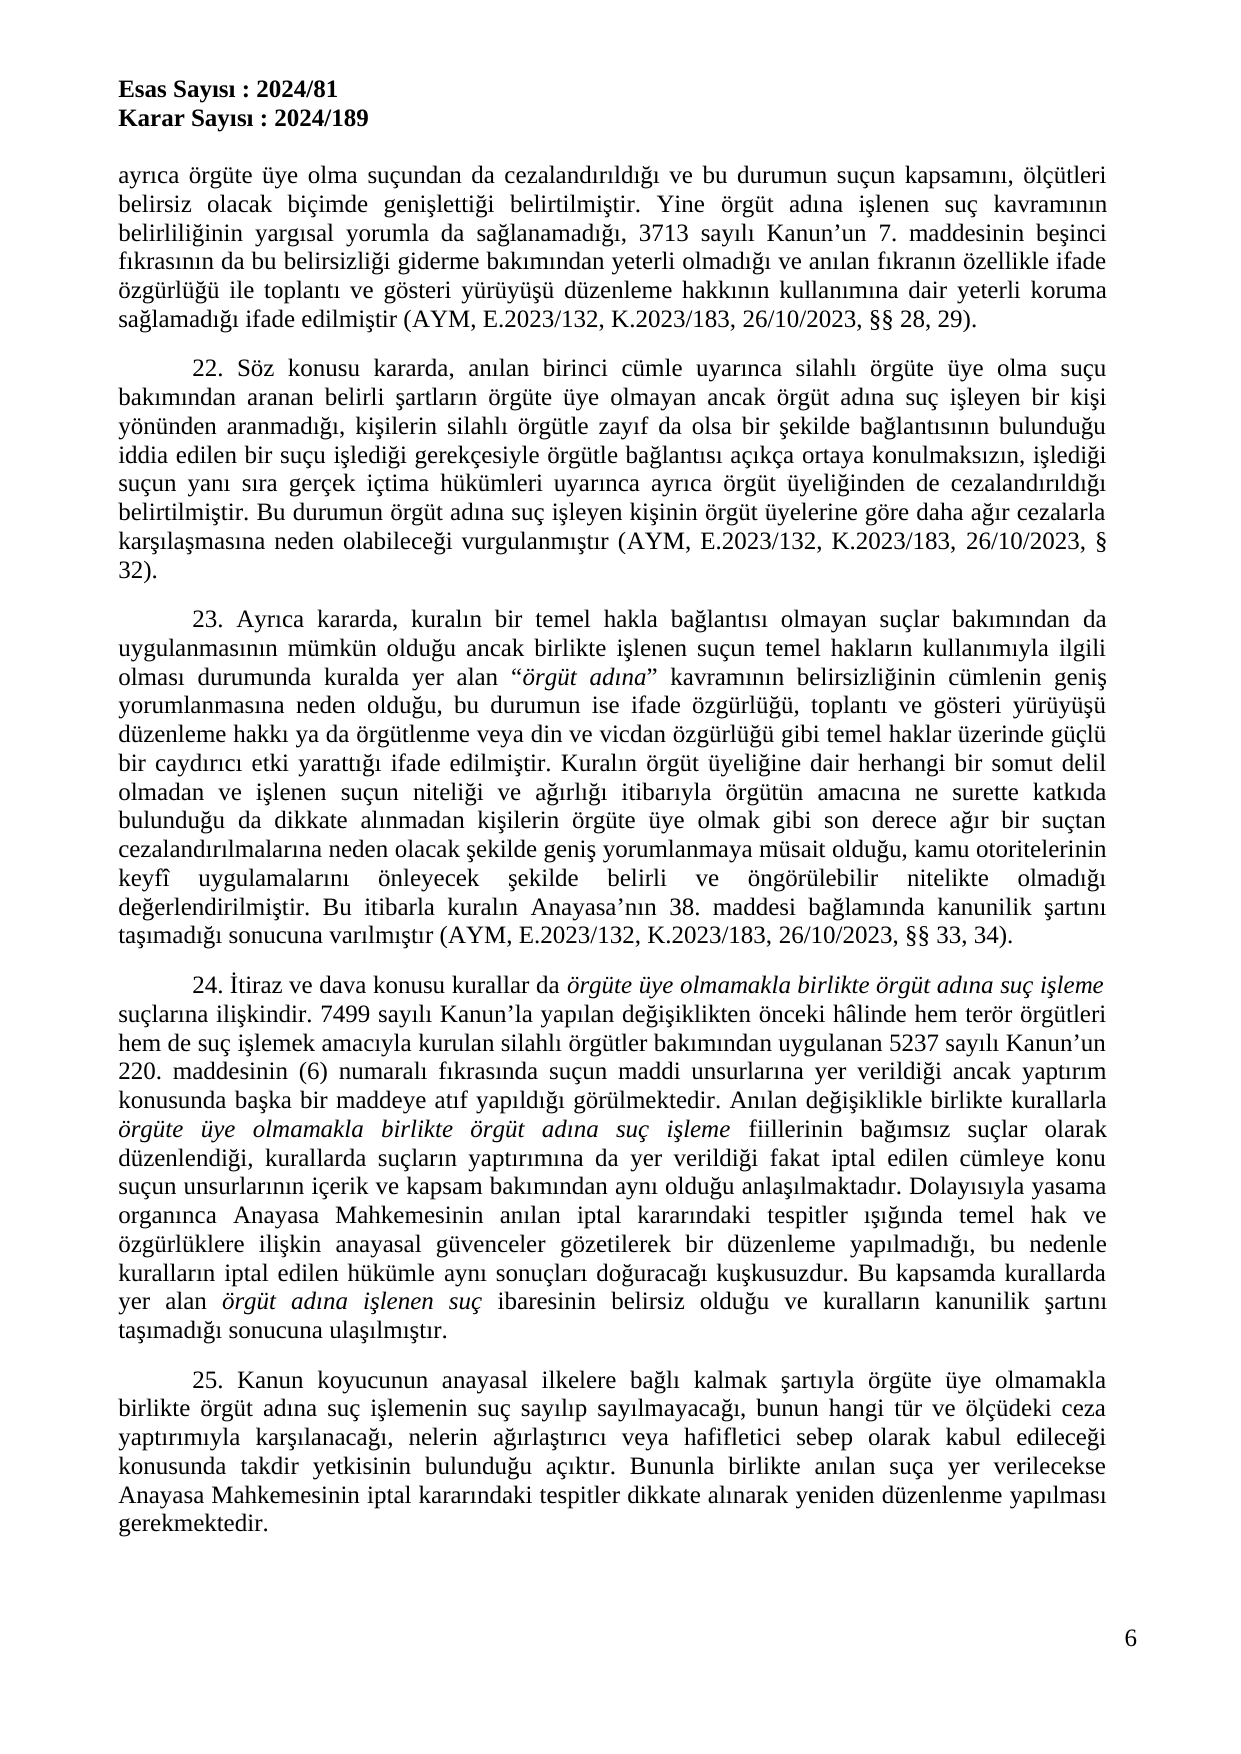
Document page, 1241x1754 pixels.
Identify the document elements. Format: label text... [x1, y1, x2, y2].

text 23. Ayrıca kararda, kuralın bir temel hakla bağlantısı olmayan suçlar bakımından da uygulanmasının mümkün olduğu ancak birlikte işlenen suçun temel hakların kullanımıyla ilgili olması durumunda kuralda yer alan “örgüt adına” kavramının belirsizliğinin cümlenin geniş yorumlanmasına neden olduğu, bu durumun ise ifade özgürlüğü, toplantı ve gösteri yürüyüşü düzenleme hakkı ya da örgütlenme veya din ve vicdan özgürlüğü gibi temel haklar üzerinde güçlü bir caydırıcı etki yarattığı ifade edilmiştir. Kuralın örgüt üyeliğine dair herhangi bir somut delil olmadan ve işlenen suçun niteliği ve ağırlığı itibarıyla örgütün amacına ne surette katkıda bulunduğu da dikkate alınmadan kişilerin örgüte üye olmak gibi son derece ağır bir suçtan cezalandırılmalarına neden olacak şekilde geniş yorumlanmaya müsait olduğu, kamu otoritelerinin keyfî uygulamalarını önleyecek şekilde belirli ve öngörülebilir nitelikte olmadığı değerlendirilmiştir. Bu itibarla kuralın Anayasa’nın 38. maddesi bağlamında kanunilik şartını taşımadığı sonucuna varılmıştır (AYM, E.2023/132, K.2023/183, 26/10/2023, §§ 33, 34). [118, 604, 1107, 949]
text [118, 160, 1107, 333]
text 25. Kanun koyucunun anayasal ilkelere bağlı kalmak şartıyla örgüte üye olmamakla birlikte örgüt adına suç işlemenin suç sayılıp sayılmayacağı, bunun hangi tür ve ölçüdeki ceza yaptırımıyla karşılanacağı, nelerin ağırlaştırıcı veya hafifletici sebep olarak kabul edileceği konusunda takdir yetkisinin bulunduğu açıktır. Bununla birlikte anılan suça yer verilecekse Anayasa Mahkemesinin iptal kararındaki tespitler dikkate alınarak yeniden düzenlenme yapılması gerekmektedir. [118, 1365, 1107, 1537]
text 24. İtiraz ve dava konusu kurallar da örgüte üye olmamakla birlikte örgüt adına suç işleme suçlarına ilişkindir. 7499 sayılı Kanun’la yapılan değişiklikten önceki hâlinde hem terör örgütleri hem de suç işlemek amacıyla kurulan silahlı örgütler bakımından uygulanan 5237 sayılı Kanun’un 220. maddesinin (6) numaralı fıkrasında suçun maddi unsurlarına yer verildiği ancak yaptırım konusunda başka bir maddeye atıf yapıldığı görülmektedir. Anılan değişiklikle birlikte kurallarla örgüte üye olmamakla birlikte örgüt adına suç işleme fiillerinin bağımsız suçlar olarak düzenlendiği, kurallarda suçların yaptırımına da yer verildiği fakat iptal edilen cümleye konu suçun unsurlarının içerik ve kapsam bakımından aynı olduğu anlaşılmaktadır. Dolayısıyla yasama organınca Anayasa Mahkemesinin anılan iptal kararındaki tespitler ışığında temel hak ve özgürlüklere ilişkin anayasal güvenceler gözetilerek bir düzenleme yapılmadığı, bu nedenle kuralların iptal edilen hükümle aynı sonuçları doğuracağı kuşkusuzdur. Bu kapsamda kurallarda yer alan örgüt adına işlenen suç ibaresinin belirsiz olduğu ve kuralların kanunilik şartını taşımadığı sonucuna ulaşılmıştır. [118, 970, 1107, 1344]
text 22. Söz konusu kararda, anılan birinci cümle uyarınca silahlı örgüte üye olma suçu bakımından aranan belirli şartların örgüte üye olmayan ancak örgüt adına suç işleyen bir kişi yönünden aranmadığı, kişilerin silahlı örgütle zayıf da olsa bir şekilde bağlantısının bulunduğu iddia edilen bir suçu işlediği gerekçesiyle örgütle bağlantısı açıkça ortaya konulmaksızın, işlediği suçun yanı sıra gerçek içtima hükümleri uyarınca ayrıca örgüt üyeliğinden de cezalandırıldığı belirtilmiştir. Bu durumun örgüt adına suç işleyen kişinin örgüt üyelerine göre daha ağır cezalarla karşılaşmasına neden olabileceği vurgulanmıştır (AYM, E.2023/132, K.2023/183, 26/10/2023, § 32). [118, 353, 1107, 583]
